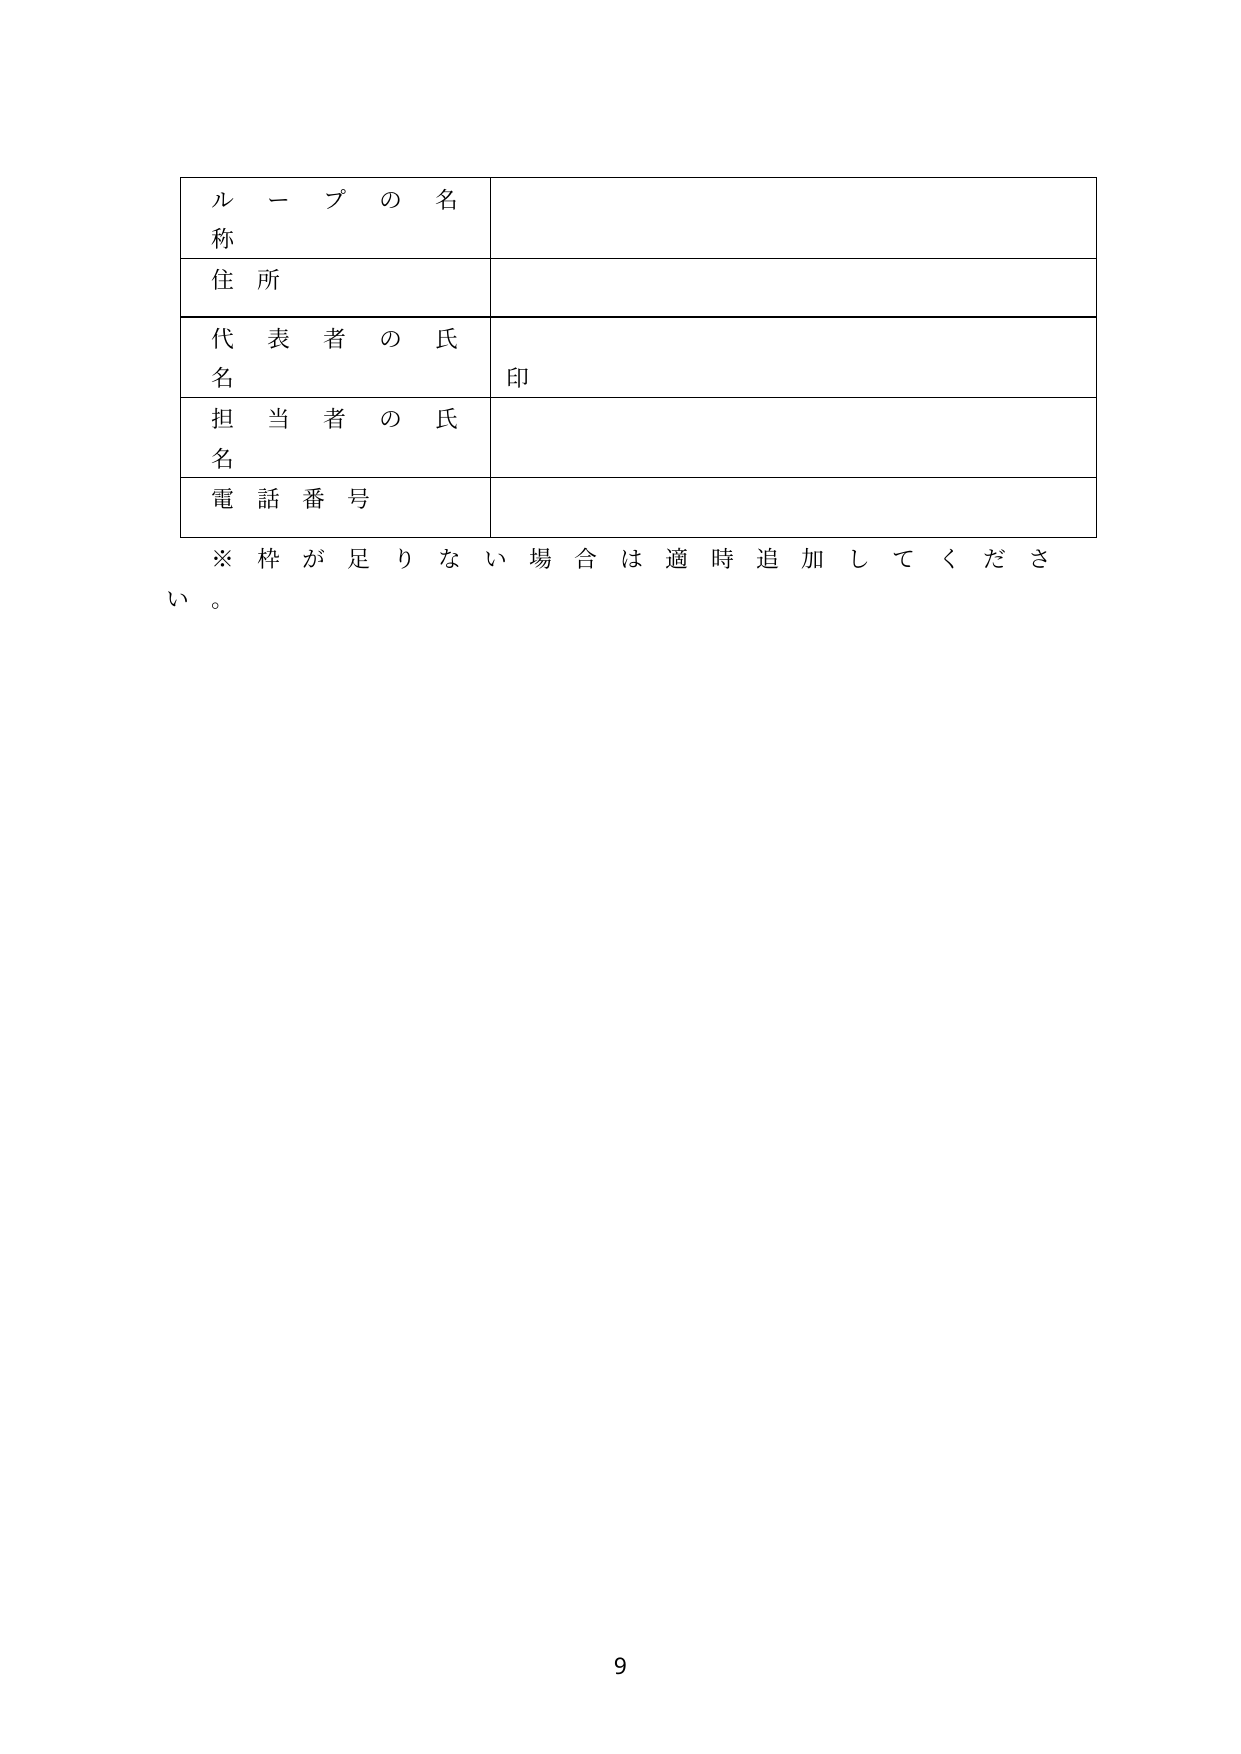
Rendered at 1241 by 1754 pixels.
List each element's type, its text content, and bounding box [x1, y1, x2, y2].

table_cell 住所 [181, 259, 490, 316]
text ※枠が足りない場合は適時追加してください。 [166, 538, 1074, 617]
table_header 構成員グループの名称 [181, 178, 490, 258]
table_cell [491, 398, 1096, 477]
table_header [491, 178, 1096, 258]
table_cell 印 [491, 318, 1096, 397]
table_cell [491, 259, 1096, 316]
table_cell [491, 478, 1096, 537]
table_cell 担当者の氏名 [181, 398, 490, 477]
table_cell 代表者の氏名 [181, 318, 490, 397]
table_cell 電話番号 [181, 478, 490, 537]
